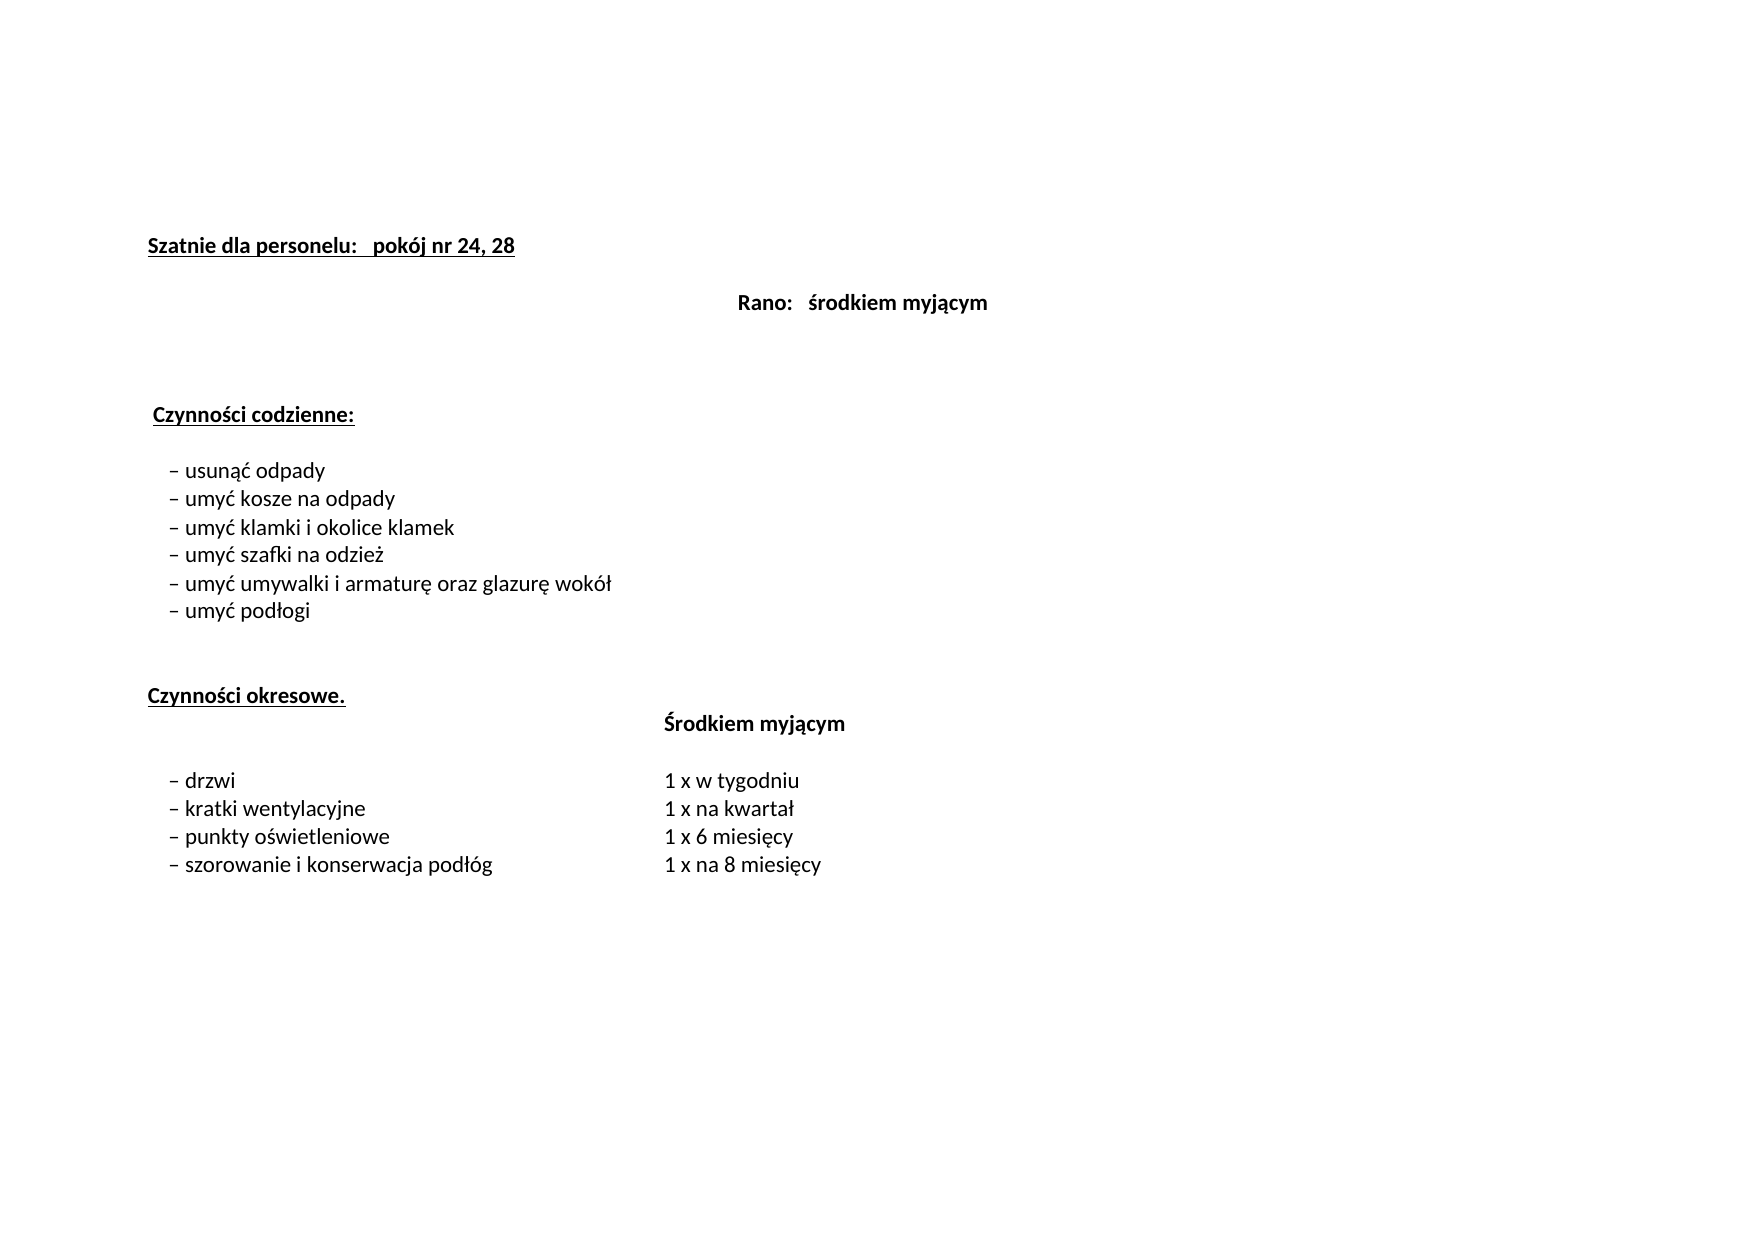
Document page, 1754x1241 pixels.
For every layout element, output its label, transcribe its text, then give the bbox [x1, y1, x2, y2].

text – kratki wentylacyjne 1 x na kwartał [148, 794, 1606, 822]
text – umyć kosze na odpady [148, 484, 1606, 513]
text – umyć umywalki i armaturę oraz glazurę wokół [148, 569, 1606, 597]
text Środkiem myjącym [148, 709, 1606, 737]
text – drzwi 1 x w tygodniu [148, 766, 1606, 794]
text Rano: środkiem myjącym [148, 288, 1606, 316]
text – szorowanie i konserwacja podłóg 1 x na 8 miesięcy [148, 850, 1606, 878]
text – usunąć odpady [148, 457, 1606, 484]
text – umyć podłogi [148, 597, 1606, 625]
text Czynności codzienne: [148, 401, 1606, 428]
text – punkty oświetleniowe 1 x 6 miesięcy [148, 822, 1606, 850]
text – umyć szafki na odzież [148, 541, 1606, 569]
text Czynności okresowe. [148, 681, 1606, 709]
text – umyć klamki i okolice klamek [148, 513, 1606, 541]
text Szatnie dla personelu: pokój nr 24, 28 [148, 232, 1606, 260]
